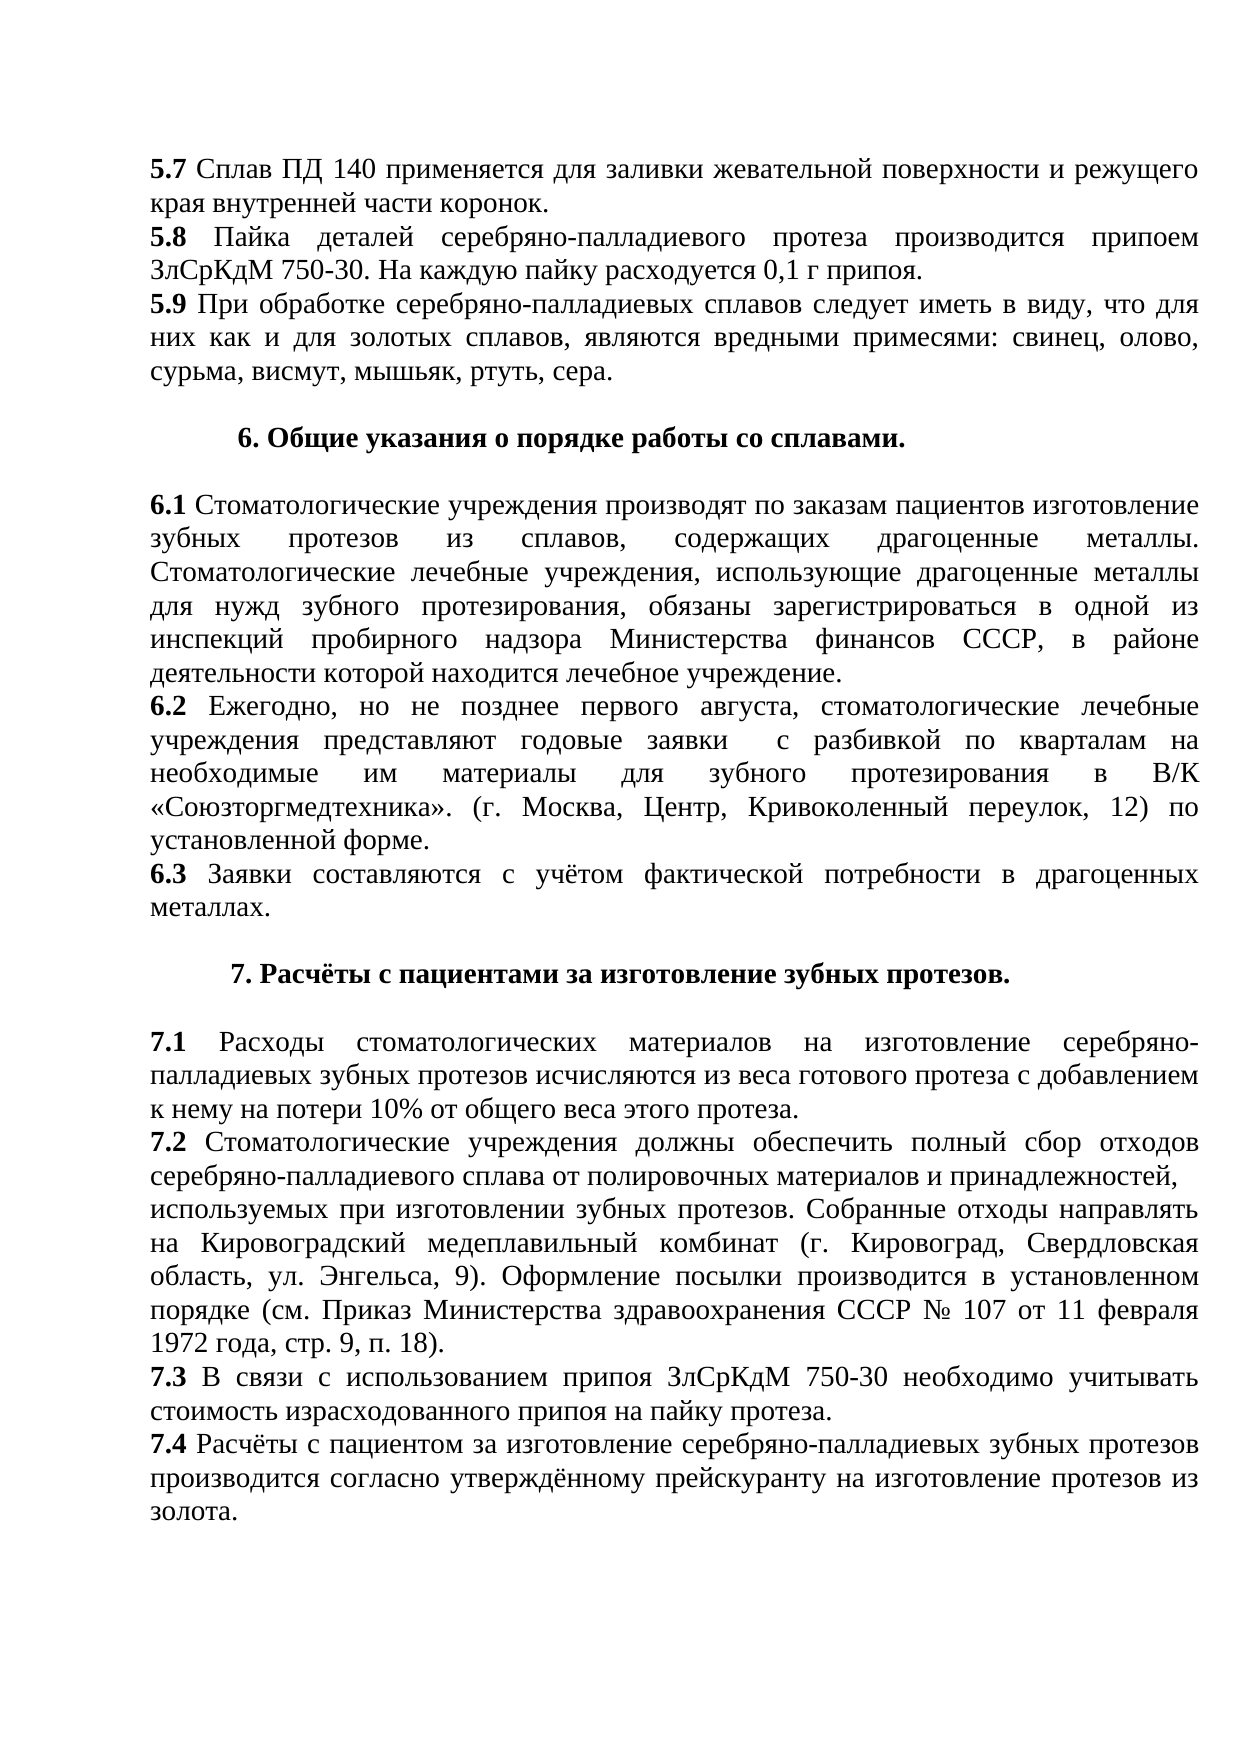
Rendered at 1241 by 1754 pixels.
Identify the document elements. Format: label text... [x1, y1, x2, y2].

text 7.2 Стоматологические учреждения должны обеспечить полный сбор отходов серебряно-палладиевого сплава от полировочных материалов и принадлежностей, [150, 1124, 1200, 1191]
text 6.2 Ежегодно, но не позднее первого августа, стоматологические лечебные учреждения представляют годовые заявки с разбивкой по кварталам на необходимые им материалы для зубного протезирования в В/К «Союзторгмедтехника». (г. Москва, Центр, Кривоколенный переулок, 12) по установленной форме. [150, 688, 1200, 856]
text 7.1 Расходы стоматологических материалов на изготовление серебряно-палладиевых зубных протезов исчисляются из веса готового протеза с добавлением к нему на потери 10% от общего веса этого протеза. [150, 1024, 1200, 1124]
text 5.7 Сплав ПД 140 применяется для заливки жевательной поверхности и режущего края внутренней части коронок. [150, 152, 1200, 219]
text 7. Расчёты с пациентами за изготовление зубных протезов. [150, 957, 1200, 990]
text 5.9 При обработке серебряно-палладиевых сплавов следует иметь в виду, что для них как и для золотых сплавов, являются вредными примесями: свинец, олово, сурьма, висмут, мышьяк, ртуть, сера. [150, 286, 1200, 386]
text используемых при изготовлении зубных протезов. Собранные отходы направлять на Кировоградский медеплавильный комбинат (г. Кировоград, Свердловская область, ул. Энгельса, 9). Оформление посылки производится в установленном порядке (см. Приказ Министерства здравоохранения СССР № 107 от 11 февраля 1972 года, стр. 9, п. 18). [150, 1191, 1200, 1359]
text 7.3 В связи с использованием припоя ЗлСрКдМ 750-30 необходимо учитывать стоимость израсходованного припоя на пайку протеза. [150, 1359, 1200, 1426]
text 7.4 Расчёты с пациентом за изготовление серебряно-палладиевых зубных протезов производится согласно утверждённому прейскуранту на изготовление протезов из золота. [150, 1426, 1200, 1527]
text 6.3 Заявки составляются с учётом фактической потребности в драгоценных металлах. [150, 856, 1200, 923]
text 6. Общие указания о порядке работы со сплавами. [150, 420, 1200, 453]
text 6.1 Стоматологические учреждения производят по заказам пациентов изготовление зубных протезов из сплавов, содержащих драгоценные металлы. Стоматологические лечебные учреждения, использующие драгоценные металлы для нужд зубного протезирования, обязаны зарегистрироваться в одной из инспекций пробирного надзора Министерства финансов СССР, в районе деятельности которой находится лечебное учреждение. [150, 487, 1200, 688]
text 5.8 Пайка деталей серебряно-палладиевого протеза производится припоем ЗлСрКдМ 750-30. На каждую пайку расходуется 0,1 г припоя. [150, 219, 1200, 286]
